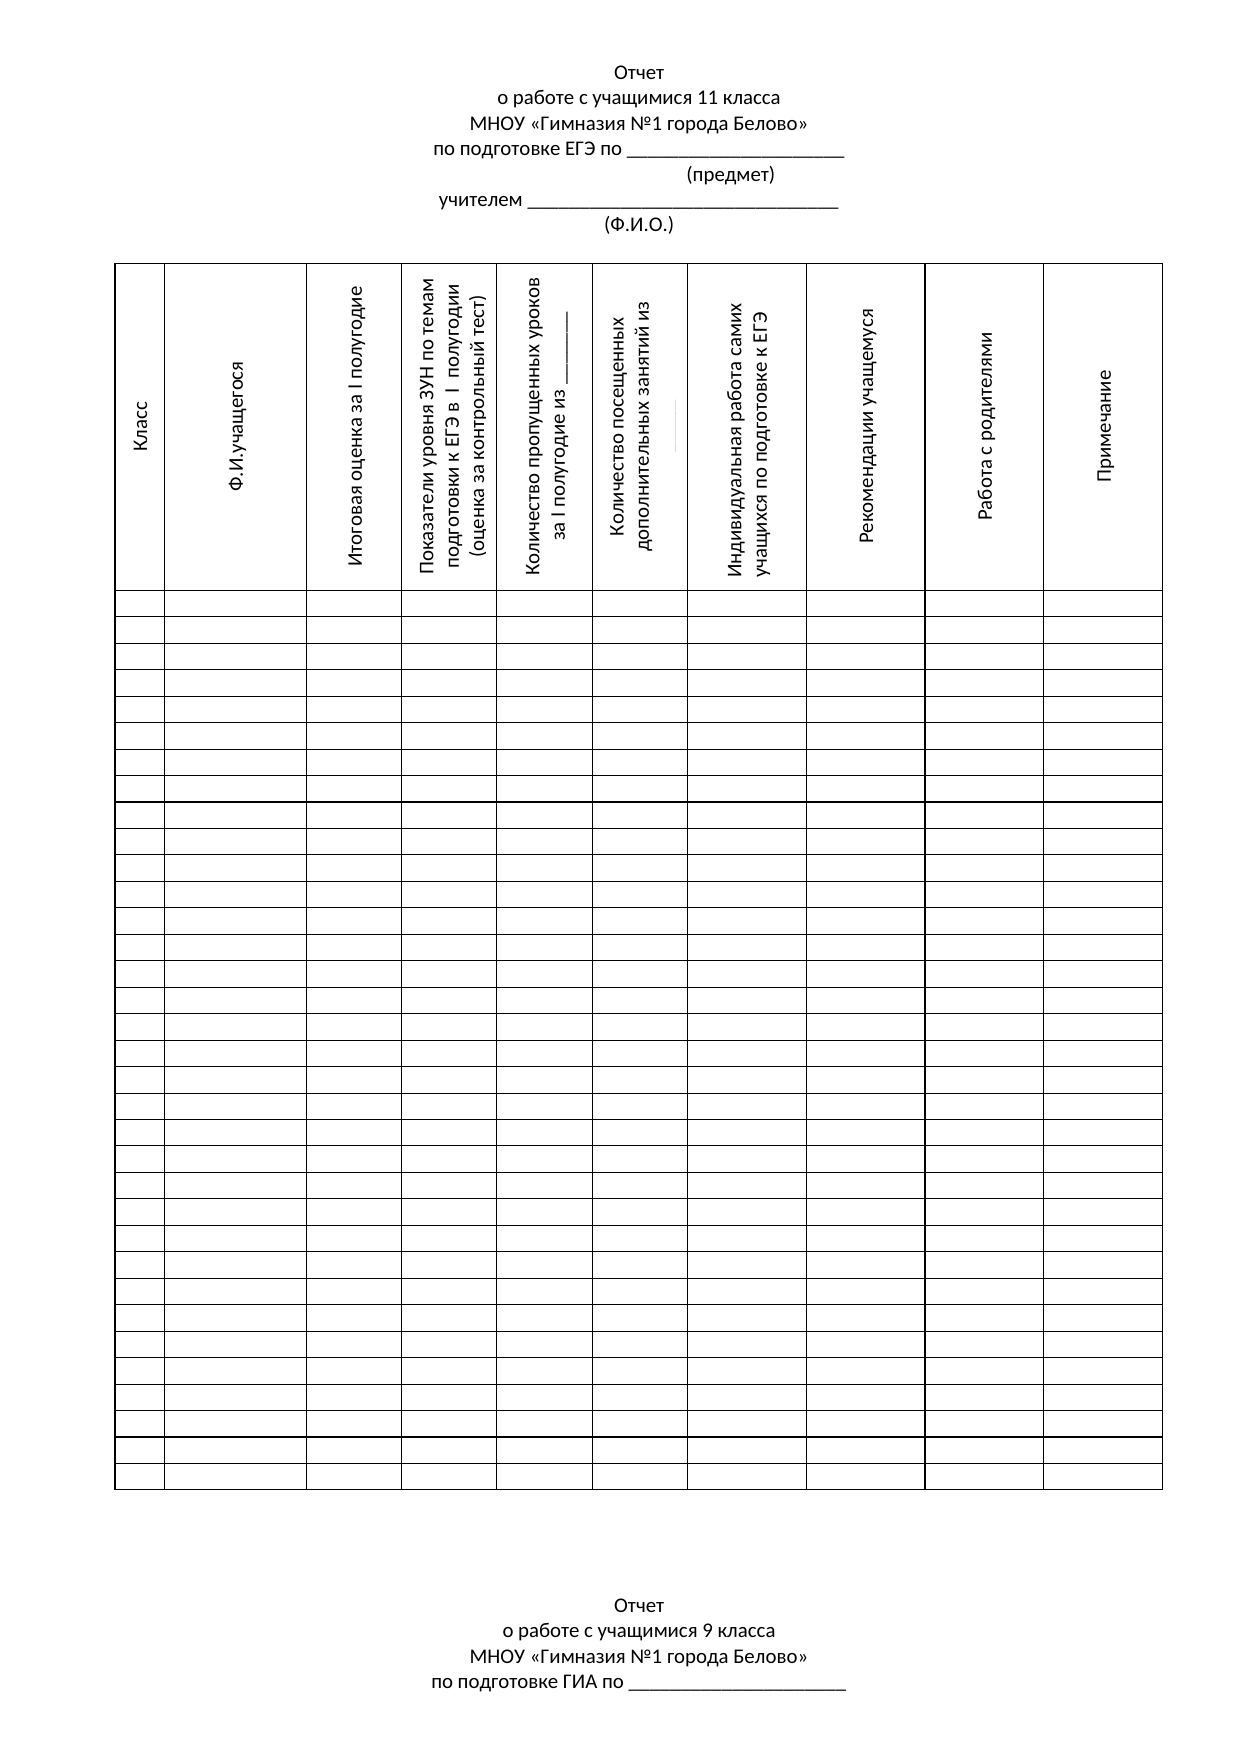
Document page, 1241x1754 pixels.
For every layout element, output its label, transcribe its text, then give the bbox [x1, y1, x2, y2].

table_cell [807, 803, 924, 828]
table_cell [402, 617, 496, 643]
table_cell [116, 591, 164, 616]
table_cell [307, 1067, 401, 1092]
text (Ф.И.О.) [126, 212, 1152, 237]
table_cell [926, 1332, 1043, 1357]
table_cell [593, 1173, 687, 1198]
table_cell [307, 1279, 401, 1304]
table_cell [165, 1014, 306, 1039]
table_cell [1044, 961, 1162, 987]
table_cell [1044, 1279, 1162, 1304]
table_cell [307, 750, 401, 775]
table_cell [807, 697, 924, 722]
table_cell [116, 1438, 164, 1463]
table_cell [688, 935, 806, 960]
table_cell [165, 1385, 306, 1410]
table_cell [926, 1279, 1043, 1304]
table_cell [1044, 723, 1162, 748]
table_cell [165, 1041, 306, 1066]
table_cell [1044, 1067, 1162, 1092]
table_cell [497, 591, 592, 616]
table_cell [116, 882, 164, 907]
table_cell [926, 908, 1043, 934]
table_cell [807, 644, 924, 669]
table_cell [593, 1226, 687, 1251]
table_cell [497, 1067, 592, 1092]
table_cell [116, 1252, 164, 1278]
table_cell [165, 1438, 306, 1463]
table_cell [307, 1041, 401, 1066]
table_cell [116, 723, 164, 748]
table_cell [497, 1279, 592, 1304]
table_cell [165, 988, 306, 1013]
table_cell [497, 670, 592, 696]
table_cell [497, 1146, 592, 1172]
table_cell [807, 935, 924, 960]
table_cell [307, 1146, 401, 1172]
table_cell [1044, 1094, 1162, 1119]
table_cell [402, 670, 496, 696]
table_cell [688, 1358, 806, 1383]
table_cell [1044, 644, 1162, 669]
table_cell [688, 1385, 806, 1410]
table_cell [807, 1305, 924, 1331]
table_cell [807, 829, 924, 854]
table_cell [807, 750, 924, 775]
table_cell [307, 1014, 401, 1039]
table_cell [688, 855, 806, 881]
table_cell [593, 750, 687, 775]
table_cell [688, 882, 806, 907]
table_cell [402, 1199, 496, 1225]
table_cell [497, 961, 592, 987]
table_cell [593, 1438, 687, 1463]
table_cell [807, 1385, 924, 1410]
table_cell [116, 644, 164, 669]
table_cell [1044, 1173, 1162, 1198]
table_cell [116, 1226, 164, 1251]
table_cell [497, 1438, 592, 1463]
table_cell [497, 829, 592, 854]
text учителем ______________________________ [126, 186, 1152, 212]
table_cell [593, 1120, 687, 1145]
table_cell [926, 670, 1043, 696]
table_cell [1044, 1014, 1162, 1039]
table_cell [926, 1305, 1043, 1331]
table_cell [1044, 776, 1162, 801]
table_cell [593, 1146, 687, 1172]
table_cell [165, 1305, 306, 1331]
table_cell [688, 776, 806, 801]
table_cell [926, 829, 1043, 854]
table_cell [807, 1438, 924, 1463]
table_cell [497, 935, 592, 960]
table_cell [402, 723, 496, 748]
table_cell [165, 697, 306, 722]
table_cell [593, 1464, 687, 1489]
table_cell [688, 1279, 806, 1304]
table_cell [926, 1358, 1043, 1383]
table_cell [307, 1464, 401, 1489]
table_cell [497, 1094, 592, 1119]
table_cell [807, 961, 924, 987]
table_cell [116, 1014, 164, 1039]
table_cell [402, 1094, 496, 1119]
table_cell [926, 988, 1043, 1013]
table_cell [688, 1146, 806, 1172]
table_cell [1044, 1332, 1162, 1357]
table_cell [402, 1332, 496, 1357]
table_cell [165, 855, 306, 881]
table_cell [307, 1173, 401, 1198]
table_cell [807, 1464, 924, 1489]
table_cell [688, 750, 806, 775]
table_cell [116, 1120, 164, 1145]
table_cell [307, 1385, 401, 1410]
table_cell [926, 935, 1043, 960]
table_cell [165, 908, 306, 934]
table_cell [402, 776, 496, 801]
table_cell [165, 1358, 306, 1383]
table_cell [1044, 591, 1162, 616]
table_header Рекомендации учащемуся [807, 264, 924, 590]
table_cell [688, 1173, 806, 1198]
table_cell [926, 617, 1043, 643]
table_cell [688, 908, 806, 934]
table_cell [497, 1411, 592, 1436]
table_cell [307, 1252, 401, 1278]
table_cell [165, 1252, 306, 1278]
table_cell [497, 1305, 592, 1331]
table_cell [688, 1252, 806, 1278]
table_cell [402, 1146, 496, 1172]
table_cell [307, 961, 401, 987]
text по подготовке ЕГЭ по _____________________ [126, 135, 1152, 161]
table_cell [165, 1094, 306, 1119]
table_cell [402, 882, 496, 907]
table_cell [1044, 1358, 1162, 1383]
table_cell [688, 591, 806, 616]
table_cell [402, 1411, 496, 1436]
table_cell [926, 1464, 1043, 1489]
table_cell [593, 1041, 687, 1066]
table_cell [165, 1332, 306, 1357]
table_cell [926, 855, 1043, 881]
table_cell [402, 1120, 496, 1145]
table_cell [402, 1279, 496, 1304]
table_cell [116, 1199, 164, 1225]
table_cell [1044, 1464, 1162, 1489]
table_cell [165, 1067, 306, 1092]
text Отчет [126, 1592, 1152, 1617]
table_cell [307, 591, 401, 616]
table_cell [307, 1358, 401, 1383]
table_cell [1044, 855, 1162, 881]
table_cell [165, 961, 306, 987]
table_cell [402, 1305, 496, 1331]
table_cell [926, 1252, 1043, 1278]
table_cell [497, 1332, 592, 1357]
table_header Индивидуальная работа самих учащихся по подготовке к ЕГЭ [688, 264, 806, 590]
table_cell [593, 1199, 687, 1225]
table_cell [165, 882, 306, 907]
table_cell [497, 988, 592, 1013]
table_cell [688, 617, 806, 643]
table_header Количество посещенных дополнительных занятий из _____ [593, 264, 687, 590]
table_cell [593, 617, 687, 643]
table_cell [926, 1411, 1043, 1436]
table_cell [307, 855, 401, 881]
table_cell [497, 882, 592, 907]
table_cell [926, 882, 1043, 907]
table_cell [688, 1199, 806, 1225]
table_cell [497, 1385, 592, 1410]
table_cell [402, 1464, 496, 1489]
table_cell [497, 1199, 592, 1225]
table_cell [807, 1014, 924, 1039]
table_cell [688, 803, 806, 828]
table_cell [497, 1464, 592, 1489]
table_cell [1044, 1305, 1162, 1331]
text о работе с учащимися 9 класса [126, 1617, 1152, 1643]
table_cell [926, 1120, 1043, 1145]
table_cell [688, 1411, 806, 1436]
table_cell [593, 723, 687, 748]
table_cell [307, 644, 401, 669]
table_cell [116, 1332, 164, 1357]
table_cell [688, 1464, 806, 1489]
text МНОУ «Гимназия №1 города Белово» [126, 1643, 1152, 1668]
table_cell [165, 1464, 306, 1489]
table_cell [593, 961, 687, 987]
table_cell [497, 1252, 592, 1278]
table_cell [926, 776, 1043, 801]
table_cell [593, 697, 687, 722]
table_cell [926, 1094, 1043, 1119]
table_cell [807, 988, 924, 1013]
table_header Класс [116, 264, 164, 590]
table_cell [165, 1279, 306, 1304]
table_cell [402, 803, 496, 828]
table_cell [116, 617, 164, 643]
table_cell [116, 1067, 164, 1092]
table_cell [497, 1120, 592, 1145]
table_cell [688, 1094, 806, 1119]
table_cell [593, 591, 687, 616]
table_cell [807, 1252, 924, 1278]
table_cell [593, 1305, 687, 1331]
table_cell [165, 1199, 306, 1225]
table_cell [307, 803, 401, 828]
table_cell [1044, 1226, 1162, 1251]
table_cell [807, 1226, 924, 1251]
table_cell [402, 829, 496, 854]
table_cell [1044, 935, 1162, 960]
table_cell [1044, 803, 1162, 828]
table_cell [926, 1014, 1043, 1039]
table_cell [807, 1146, 924, 1172]
table_cell [807, 1067, 924, 1092]
table_cell [807, 723, 924, 748]
text (предмет) [126, 161, 1152, 186]
table_cell [593, 1411, 687, 1436]
table_cell [116, 908, 164, 934]
table_cell [1044, 1146, 1162, 1172]
table_cell [593, 1279, 687, 1304]
table_cell [497, 644, 592, 669]
table_cell [593, 670, 687, 696]
table_cell [116, 1305, 164, 1331]
table_cell [116, 1173, 164, 1198]
table_cell [593, 988, 687, 1013]
table_cell [165, 617, 306, 643]
table_cell [307, 908, 401, 934]
table_cell [1044, 1199, 1162, 1225]
table_cell [307, 1305, 401, 1331]
table_cell [497, 617, 592, 643]
table_cell [497, 855, 592, 881]
table_cell [116, 1041, 164, 1066]
table_cell [497, 697, 592, 722]
table_cell [1044, 988, 1162, 1013]
table_cell [807, 1279, 924, 1304]
table_cell [497, 1014, 592, 1039]
table_cell [593, 882, 687, 907]
table_header Примечание [1044, 264, 1162, 590]
table_cell [165, 670, 306, 696]
table_cell [807, 855, 924, 881]
table_cell [116, 961, 164, 987]
table_cell [688, 961, 806, 987]
table_cell [402, 935, 496, 960]
table_cell [165, 1120, 306, 1145]
table_cell [307, 617, 401, 643]
table_cell [165, 1146, 306, 1172]
table_cell [307, 1438, 401, 1463]
table_cell [926, 1438, 1043, 1463]
table_cell [165, 723, 306, 748]
table_cell [688, 1120, 806, 1145]
table_cell [807, 591, 924, 616]
table_cell [116, 935, 164, 960]
table_cell [593, 1014, 687, 1039]
table_cell [307, 1199, 401, 1225]
table_cell [593, 1067, 687, 1092]
table_cell [497, 723, 592, 748]
table_cell [307, 776, 401, 801]
table_cell [1044, 908, 1162, 934]
table_cell [307, 882, 401, 907]
table_cell [926, 644, 1043, 669]
table_cell [307, 697, 401, 722]
table_header Итоговая оценка за I полугодие [307, 264, 401, 590]
table_cell [165, 1226, 306, 1251]
table_cell [497, 776, 592, 801]
table_cell [497, 1226, 592, 1251]
table_cell [593, 829, 687, 854]
table_cell [307, 1332, 401, 1357]
table_cell [1044, 882, 1162, 907]
table_cell [116, 803, 164, 828]
table_cell [497, 1358, 592, 1383]
table_cell [165, 935, 306, 960]
table_cell [165, 1411, 306, 1436]
table_cell [926, 961, 1043, 987]
table_cell [116, 750, 164, 775]
table_cell [497, 750, 592, 775]
table_cell [307, 670, 401, 696]
table_cell [593, 776, 687, 801]
table_header Ф.И.учащегося [165, 264, 306, 590]
table_cell [1044, 1385, 1162, 1410]
table_cell [593, 1252, 687, 1278]
table_cell [307, 723, 401, 748]
table_cell [402, 961, 496, 987]
table_cell [688, 644, 806, 669]
table_cell [402, 1173, 496, 1198]
table_cell [1044, 1041, 1162, 1066]
table_cell [688, 1041, 806, 1066]
table_cell [807, 882, 924, 907]
table_cell [1044, 829, 1162, 854]
table_cell [1044, 1252, 1162, 1278]
table_cell [593, 1385, 687, 1410]
table_cell [1044, 1438, 1162, 1463]
table_cell [688, 697, 806, 722]
table_cell [116, 1385, 164, 1410]
table_cell [807, 1173, 924, 1198]
table_cell [688, 988, 806, 1013]
text МНОУ «Гимназия №1 города Белово» [126, 110, 1152, 135]
table_cell [402, 1358, 496, 1383]
table_cell [593, 1332, 687, 1357]
table_cell [307, 1120, 401, 1145]
table_cell [116, 988, 164, 1013]
text Отчет [126, 59, 1152, 84]
table_cell [688, 1014, 806, 1039]
table_cell [165, 644, 306, 669]
table_cell [926, 803, 1043, 828]
table_cell [926, 591, 1043, 616]
table_cell [807, 908, 924, 934]
table_cell [593, 1358, 687, 1383]
table_cell [116, 855, 164, 881]
table_cell [688, 829, 806, 854]
table_cell [1044, 697, 1162, 722]
table_cell [926, 1385, 1043, 1410]
table_cell [807, 1041, 924, 1066]
table_cell [926, 1226, 1043, 1251]
table_cell [116, 1279, 164, 1304]
text о работе с учащимися 11 класса [126, 84, 1152, 110]
table_cell [497, 803, 592, 828]
table_cell [402, 697, 496, 722]
table_cell [807, 1094, 924, 1119]
table_cell [593, 855, 687, 881]
table_cell [402, 1041, 496, 1066]
table_cell [1044, 750, 1162, 775]
table_cell [402, 1438, 496, 1463]
table_cell [926, 1041, 1043, 1066]
table_cell [497, 1173, 592, 1198]
table_cell [807, 776, 924, 801]
table_cell [688, 1226, 806, 1251]
table_cell [688, 1438, 806, 1463]
table_cell [116, 1358, 164, 1383]
table_cell [807, 1120, 924, 1145]
table_cell [688, 723, 806, 748]
table_cell [497, 908, 592, 934]
table_cell [116, 829, 164, 854]
table_cell [688, 1305, 806, 1331]
table_cell [165, 803, 306, 828]
table_cell [165, 776, 306, 801]
table_cell [116, 670, 164, 696]
table_cell [165, 1173, 306, 1198]
table_cell [688, 670, 806, 696]
table_cell [1044, 1411, 1162, 1436]
table_cell [307, 829, 401, 854]
table_cell [402, 1385, 496, 1410]
table_cell [593, 908, 687, 934]
table_cell [307, 935, 401, 960]
table_cell [807, 670, 924, 696]
table_cell [593, 935, 687, 960]
table_cell [497, 1041, 592, 1066]
table_cell [926, 750, 1043, 775]
table_cell [116, 776, 164, 801]
table_cell [402, 1014, 496, 1039]
table_cell [402, 988, 496, 1013]
table_cell [1044, 1120, 1162, 1145]
table_cell [116, 1411, 164, 1436]
table_cell [807, 1199, 924, 1225]
table_cell [926, 1173, 1043, 1198]
table_cell [402, 855, 496, 881]
table_cell [926, 1199, 1043, 1225]
text по подготовке ГИА по _____________________ [126, 1668, 1152, 1694]
table_cell [307, 1226, 401, 1251]
table_cell [402, 1226, 496, 1251]
table_cell [307, 988, 401, 1013]
table_header Количество пропущенных уроков за I полугодие из _______ [497, 264, 592, 590]
table_cell [688, 1332, 806, 1357]
table_header Показатели уровня ЗУН по темам подготовки к ЕГЭ в I полугодии (оценка за контрольный тест) [402, 264, 496, 590]
table_cell [402, 750, 496, 775]
table_cell [688, 1067, 806, 1092]
table_cell [402, 1252, 496, 1278]
table_cell [926, 1146, 1043, 1172]
table_cell [807, 1332, 924, 1357]
table_cell [307, 1094, 401, 1119]
table_cell [402, 591, 496, 616]
table_cell [1044, 670, 1162, 696]
table_cell [165, 829, 306, 854]
table_cell [593, 803, 687, 828]
table_cell [116, 1146, 164, 1172]
table_header Работа с родителями [926, 264, 1043, 590]
table_cell [116, 697, 164, 722]
table_cell [307, 1411, 401, 1436]
table_cell [926, 1067, 1043, 1092]
table_cell [165, 591, 306, 616]
table_cell [926, 723, 1043, 748]
table_cell [807, 1411, 924, 1436]
table_cell [807, 617, 924, 643]
table_cell [1044, 617, 1162, 643]
table_cell [402, 644, 496, 669]
table_cell [402, 908, 496, 934]
table_cell [593, 644, 687, 669]
table_cell [116, 1094, 164, 1119]
table_cell [402, 1067, 496, 1092]
table_cell [593, 1094, 687, 1119]
table_cell [165, 750, 306, 775]
table_cell [807, 1358, 924, 1383]
table_cell [116, 1464, 164, 1489]
table_cell [926, 697, 1043, 722]
